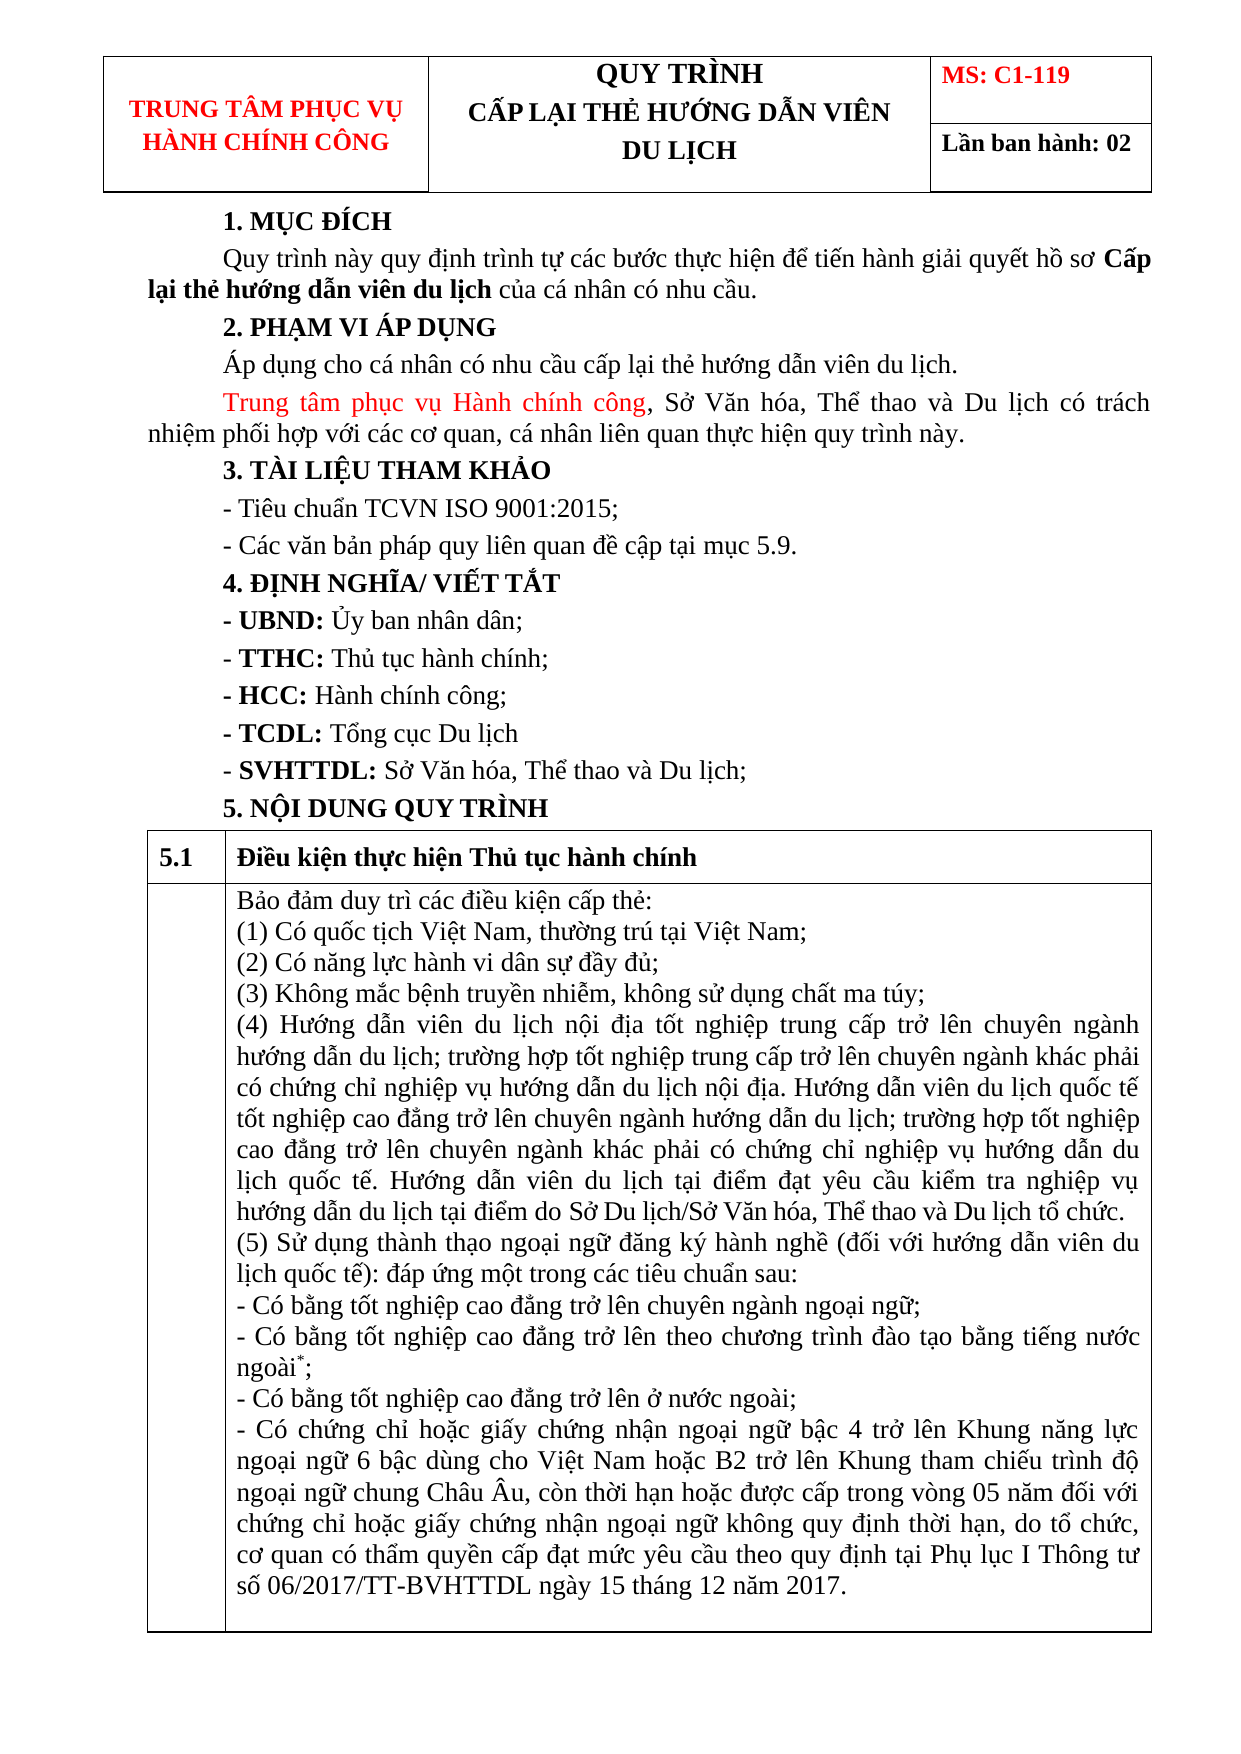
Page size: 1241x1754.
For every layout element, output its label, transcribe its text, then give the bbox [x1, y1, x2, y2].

text - SVHTTDL: Sở Văn hóa, Thể thao và Du lịch; [148, 755, 1152, 786]
subtitle 1. MỤC ĐÍCH [148, 205, 1152, 236]
subtitle 2. PHẠM VI ÁP DỤNG [148, 311, 1152, 342]
table_header Điều kiện thực hiện Thủ tục hành chính [226, 831, 1151, 883]
text - TTHC: Thủ tục hành chính; [148, 642, 1152, 673]
table_header 5.1 [148, 831, 225, 883]
text Quy trình này quy định trình tự các bước thực hiện để tiến hành giải quyết hồ sơ Cấp lại thẻ hướng dẫn viên du lịch của cá nhân có nhu cầu. [148, 242, 1152, 305]
text 3. TÀI LIỆU THAM KHẢO [148, 455, 1152, 486]
text Áp dụng cho cá nhân có nhu cầu cấp lại thẻ hướng dẫn viên du lịch. [148, 348, 1152, 380]
table_cell Bảo đảm duy trì các điều kiện cấp thẻ: (1) Có quốc tịch Việt Nam, thường trú tại Việt Nam; (2) Có năng lực hành vi dân sự đầy đủ; (3) Không mắc bệnh truyền nhiễm, không sử dụng chất ma túy; (4) Hướng dẫn viên du lịch nội địa tốt nghiệp trung cấp trở lên chuyên ngành hướng dẫn du lịch; trường hợp tốt nghiệp trung cấp trở lên chuyên ngành khác phải có chứng chỉ nghiệp vụ hướng dẫn du lịch nội địa. Hướng dẫn viên du lịch quốc tế tốt nghiệp cao đẳng trở lên chuyên ngành hướng dẫn du lịch; trường hợp tốt nghiệp cao đẳng trở lên chuyên ngành khác phải có chứng chỉ nghiệp vụ hướng dẫn du lịch quốc tế. Hướng dẫn viên du lịch tại điểm đạt yêu cầu kiểm tra nghiệp vụ hướng dẫn du lịch tại điểm do Sở Du lịch/Sở Văn hóa, Thể thao và Du lịch tổ chức. (5) Sử dụng thành thạo ngoại ngữ đăng ký hành nghề (đối với hướng dẫn viên du lịch quốc tế): đáp ứng một trong các tiêu chuẩn sau: - Có bằng tốt nghiệp cao đẳng trở lên chuyên ngành ngoại ngữ; - Có bằng tốt nghiệp cao đẳng trở lên theo chương trình đào tạo bằng tiếng nước ngoài*; - Có bằng tốt nghiệp cao đẳng trở lên ở nước ngoài; - Có chứng chỉ hoặc giấy chứng nhận ngoại ngữ bậc 4 trở lên Khung năng lực ngoại ngữ 6 bậc dùng cho Việt Nam hoặc B2 trở lên Khung tham chiếu trình độ ngoại ngữ chung Châu Âu, còn thời hạn hoặc được cấp trong vòng 05 năm đối với chứng chỉ hoặc giấy chứng nhận ngoại ngữ không quy định thời hạn, do tổ chức, cơ quan có thẩm quyền cấp đạt mức yêu cầu theo quy định tại Phụ lục I Thông tư số 06/2017/TT-BVHTTDL ngày 15 tháng 12 năm 2017. [226, 884, 1151, 1631]
text - UBND: Ủy ban nhân dân; [148, 605, 1152, 636]
subtitle - Tiêu chuẩn TCVN ISO 9001:2015; [148, 492, 1152, 523]
table_cell [148, 884, 225, 1631]
text - Các văn bản pháp quy liên quan đề cập tại mục 5.9. [148, 530, 1152, 561]
text - TCDL: Tổng cục Du lịch [148, 717, 1152, 748]
subtitle 5. NỘI DUNG QUY TRÌNH [148, 792, 1152, 823]
text - HCC: Hành chính công; [148, 680, 1152, 711]
text Trung tâm phục vụ Hành chính công, Sở Văn hóa, Thể thao và Du lịch có trách nhiệm phối hợp với các cơ quan, cá nhân liên quan thực hiện quy trình này. [148, 386, 1152, 448]
subtitle 4. ĐỊNH NGHĨA/ VIẾT TẮT [148, 567, 1152, 598]
